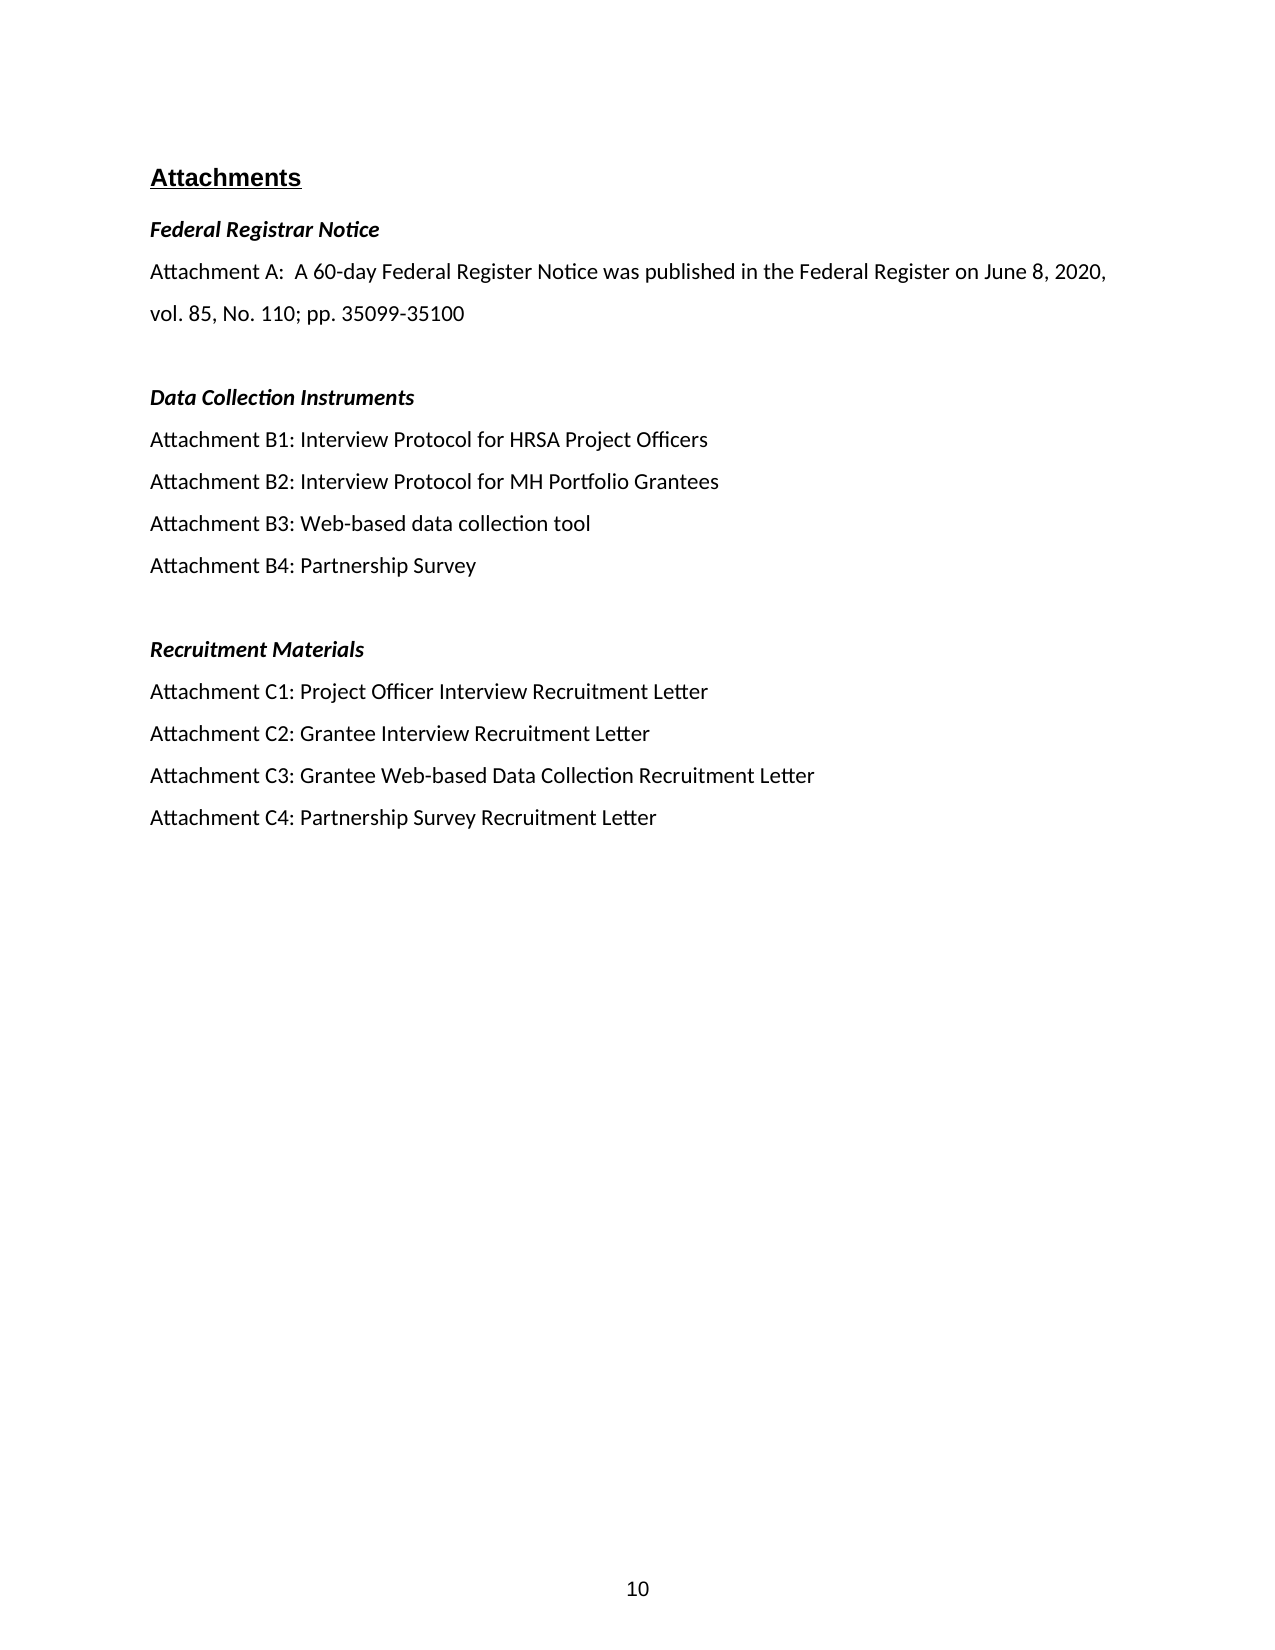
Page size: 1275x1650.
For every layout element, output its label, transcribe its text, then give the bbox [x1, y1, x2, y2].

text Federal Registrar Notice [150, 215, 1125, 243]
text Attachments [150, 162, 1125, 191]
text Attachment B1: Interview Protocol for HRSA Project Officers [150, 425, 1125, 453]
text Attachment C4: Partnership Survey Recruitment Letter [150, 803, 1125, 831]
text Data Collection Instruments [150, 383, 1125, 411]
text Attachment C2: Grantee Interview Recruitment Letter [150, 719, 1125, 747]
text Attachment B4: Partnership Survey [150, 551, 1125, 579]
text Attachment A: A 60-day Federal Register Notice was published in the Federal Register on June 8, 2020, vol. 85, No. 110; pp. 35099-35100 [150, 257, 1125, 327]
text Attachment B3: Web-based data collection tool [150, 509, 1125, 537]
text Recruitment Materials [150, 635, 1125, 663]
text Attachment C3: Grantee Web-based Data Collection Recruitment Letter [150, 761, 1125, 789]
text Attachment B2: Interview Protocol for MH Portfolio Grantees [150, 467, 1125, 495]
text Attachment C1: Project Officer Interview Recruitment Letter [150, 677, 1125, 705]
